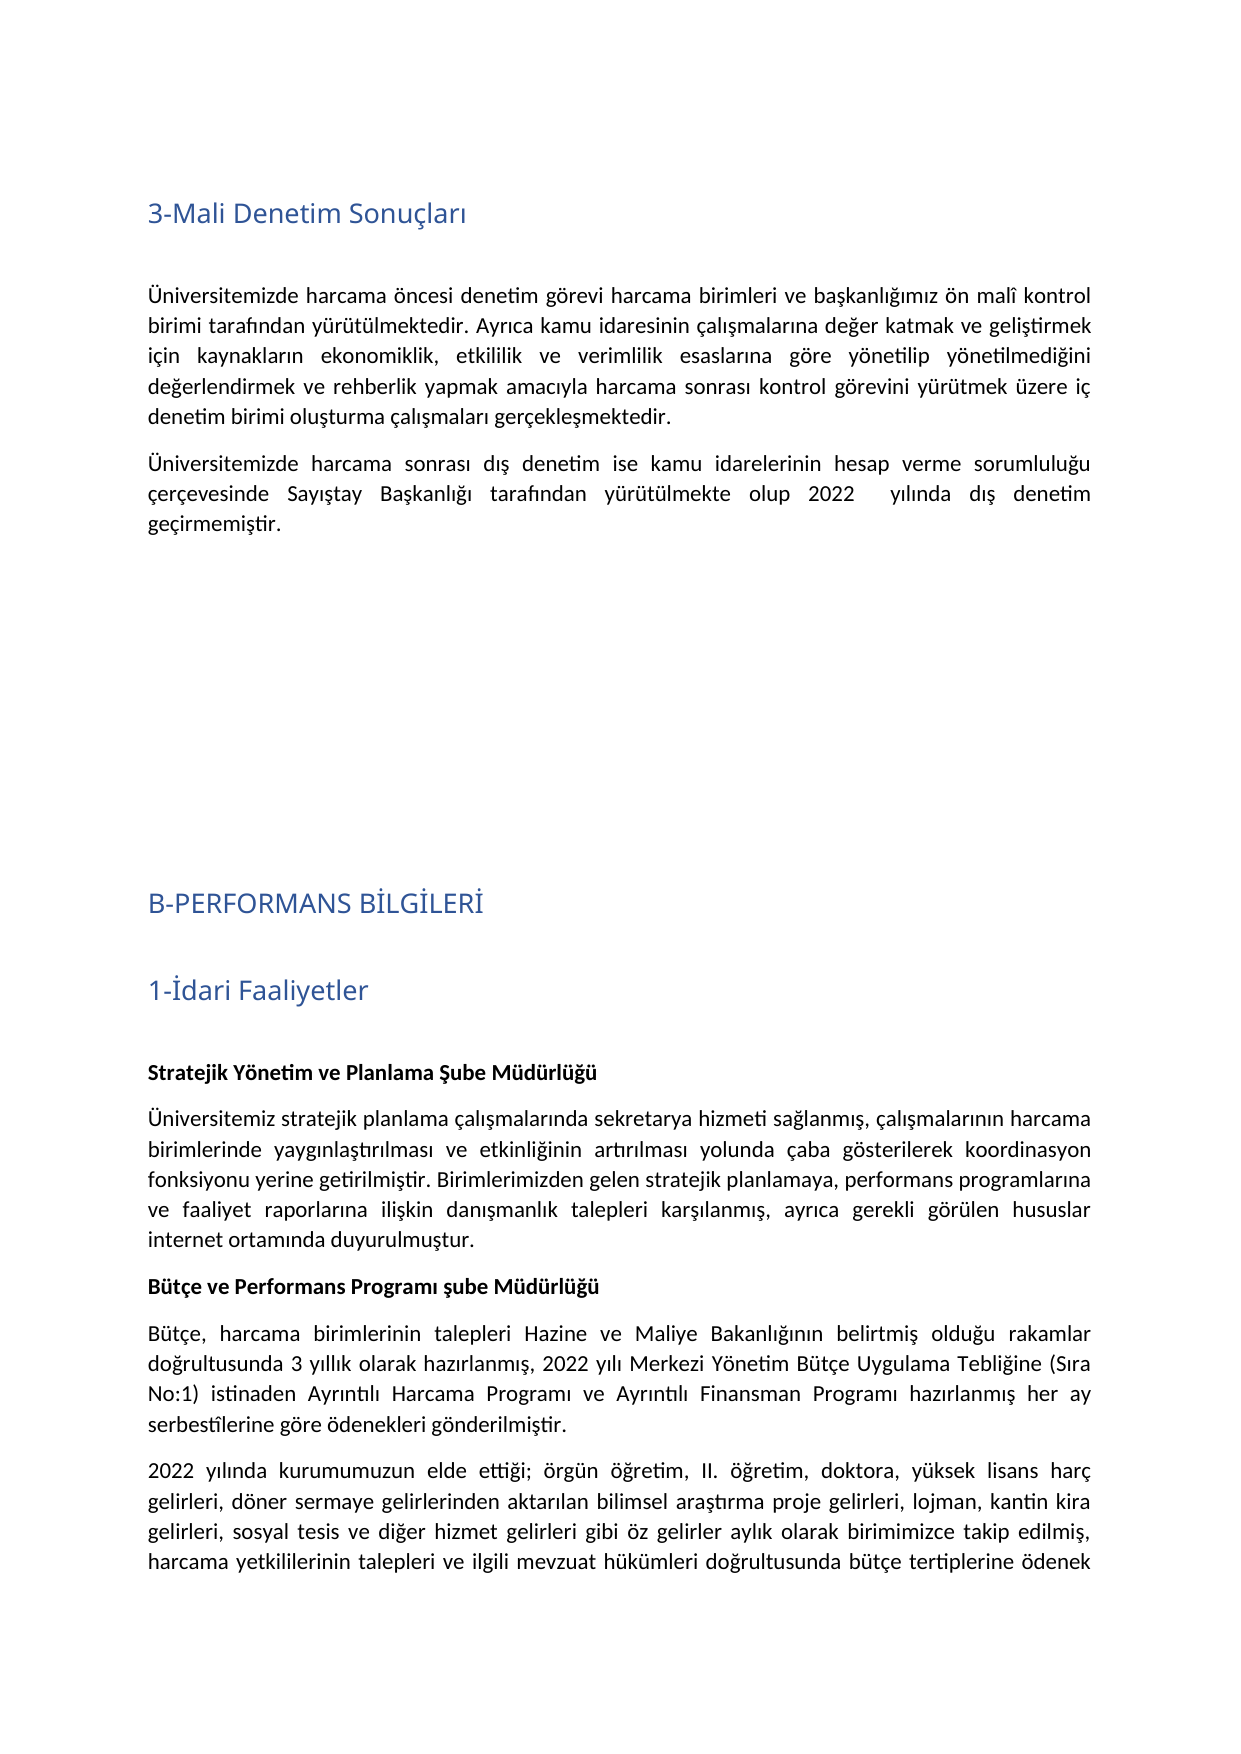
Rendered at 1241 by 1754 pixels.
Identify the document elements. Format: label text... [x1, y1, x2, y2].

subtitle 3-Mali Denetim Sonuçları [148, 194, 1093, 231]
text Üniversitemizde harcama sonrası dış denetim ise kamu idarelerinin hesap verme sorumluluğu çerçevesinde Sayıştay Başkanlığı tarafından yürütülmekte olup 2022 yılında dış denetim geçirmemiştir. [148, 449, 1093, 537]
text Üniversitemizde harcama öncesi denetim görevi harcama birimleri ve başkanlığımız ön malî kontrol birimi tarafından yürütülmektedir. Ayrıca kamu idaresinin çalışmalarına değer katmak ve geliştirmek için kaynakların ekonomiklik, etkililik ve verimlilik esaslarına göre yönetilip yönetilmediğini değerlendirmek ve rehberlik yapmak amacıyla harcama sonrası kontrol görevini yürütmek üzere iç denetim birimi oluşturma çalışmaları gerçekleşmektedir. [148, 281, 1093, 430]
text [148, 1457, 1093, 1575]
subtitle 1-İdari Faaliyetler [148, 971, 1093, 1008]
subtitle B-PERFORMANS BİLGİLERİ [148, 884, 1093, 921]
text Üniversitemiz stratejik planlama çalışmalarında sekretarya hizmeti sağlanmış, çalışmalarının harcama birimlerinde yaygınlaştırılması ve etkinliğinin artırılması yolunda çaba gösterilerek koordinasyon fonksiyonu yerine getirilmiştir. Birimlerimizden gelen stratejik planlamaya, performans programlarına ve faaliyet raporlarına ilişkin danışmanlık talepleri karşılanmış, ayrıca gerekli görülen hususlar internet ortamında duyurulmuştur. [148, 1104, 1093, 1253]
text Bütçe, harcama birimlerinin talepleri Hazine ve Maliye Bakanlığının belirtmiş olduğu rakamlar doğrultusunda 3 yıllık olarak hazırlanmış, 2022 yılı Merkezi Yönetim Bütçe Uygulama Tebliğine (Sıra No:1) istinaden Ayrıntılı Harcama Programı ve Ayrıntılı Finansman Programı hazırlanmış her ay serbestîlerine göre ödenekleri gönderilmiştir. [148, 1319, 1093, 1438]
text Stratejik Yönetim ve Planlama Şube Müdürlüğü [148, 1058, 1093, 1086]
text Bütçe ve Performans Programı şube Müdürlüğü [148, 1272, 1093, 1300]
